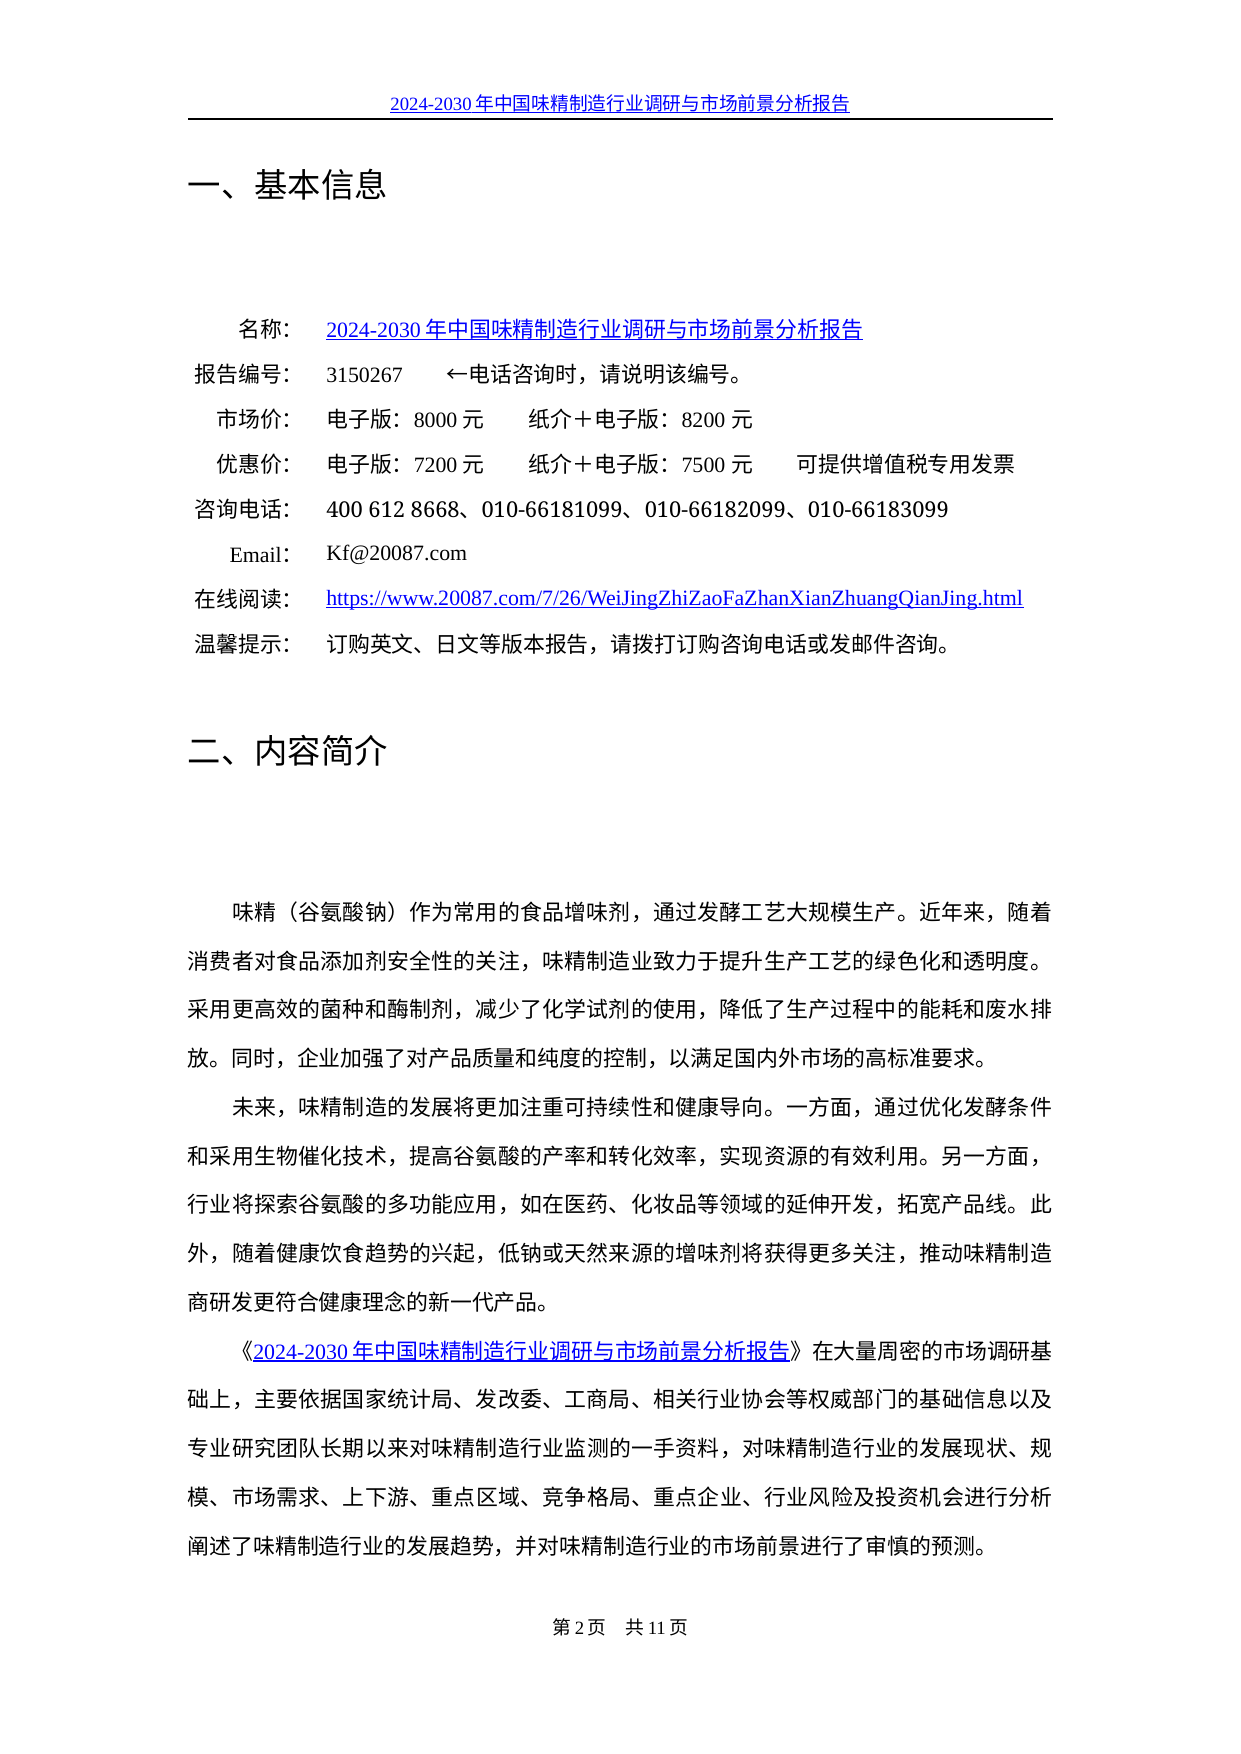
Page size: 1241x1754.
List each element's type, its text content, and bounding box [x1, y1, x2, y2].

table_cell 3150267 ←电话咨询时，请说明该编号。 [315, 357, 1073, 402]
table_header 名称： [167, 312, 315, 357]
table_cell Kf@20087.com [315, 537, 1073, 582]
table_cell 订购英文、日文等版本报告，请拨打订购咨询电话或发邮件咨询。 [315, 627, 1073, 672]
table_header 2024-2030年中国味精制造行业调研与市场前景分析报告 [315, 312, 1073, 357]
table_cell [315, 582, 1073, 627]
table_cell 优惠价： [167, 447, 315, 492]
table_cell 报告编号： [167, 357, 315, 402]
title 二、内容简介 [187, 717, 1053, 782]
title 一、基本信息 [187, 150, 1053, 215]
table_cell 咨询电话： [167, 492, 315, 537]
table_cell 温馨提示： [167, 627, 315, 672]
table_cell Email： [167, 537, 315, 582]
table_cell 在线阅读： [167, 582, 315, 627]
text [187, 894, 1053, 1561]
table_cell 电子版：8000 元 纸介＋电子版：8200 元 [315, 402, 1073, 447]
table_cell 市场价： [167, 402, 315, 447]
table_cell 400 612 8668、010-66181099、010-66182099、010-66183099 [315, 492, 1073, 537]
table_cell 电子版：7200 元 纸介＋电子版：7500 元 可提供增值税专用发票 [315, 447, 1073, 492]
